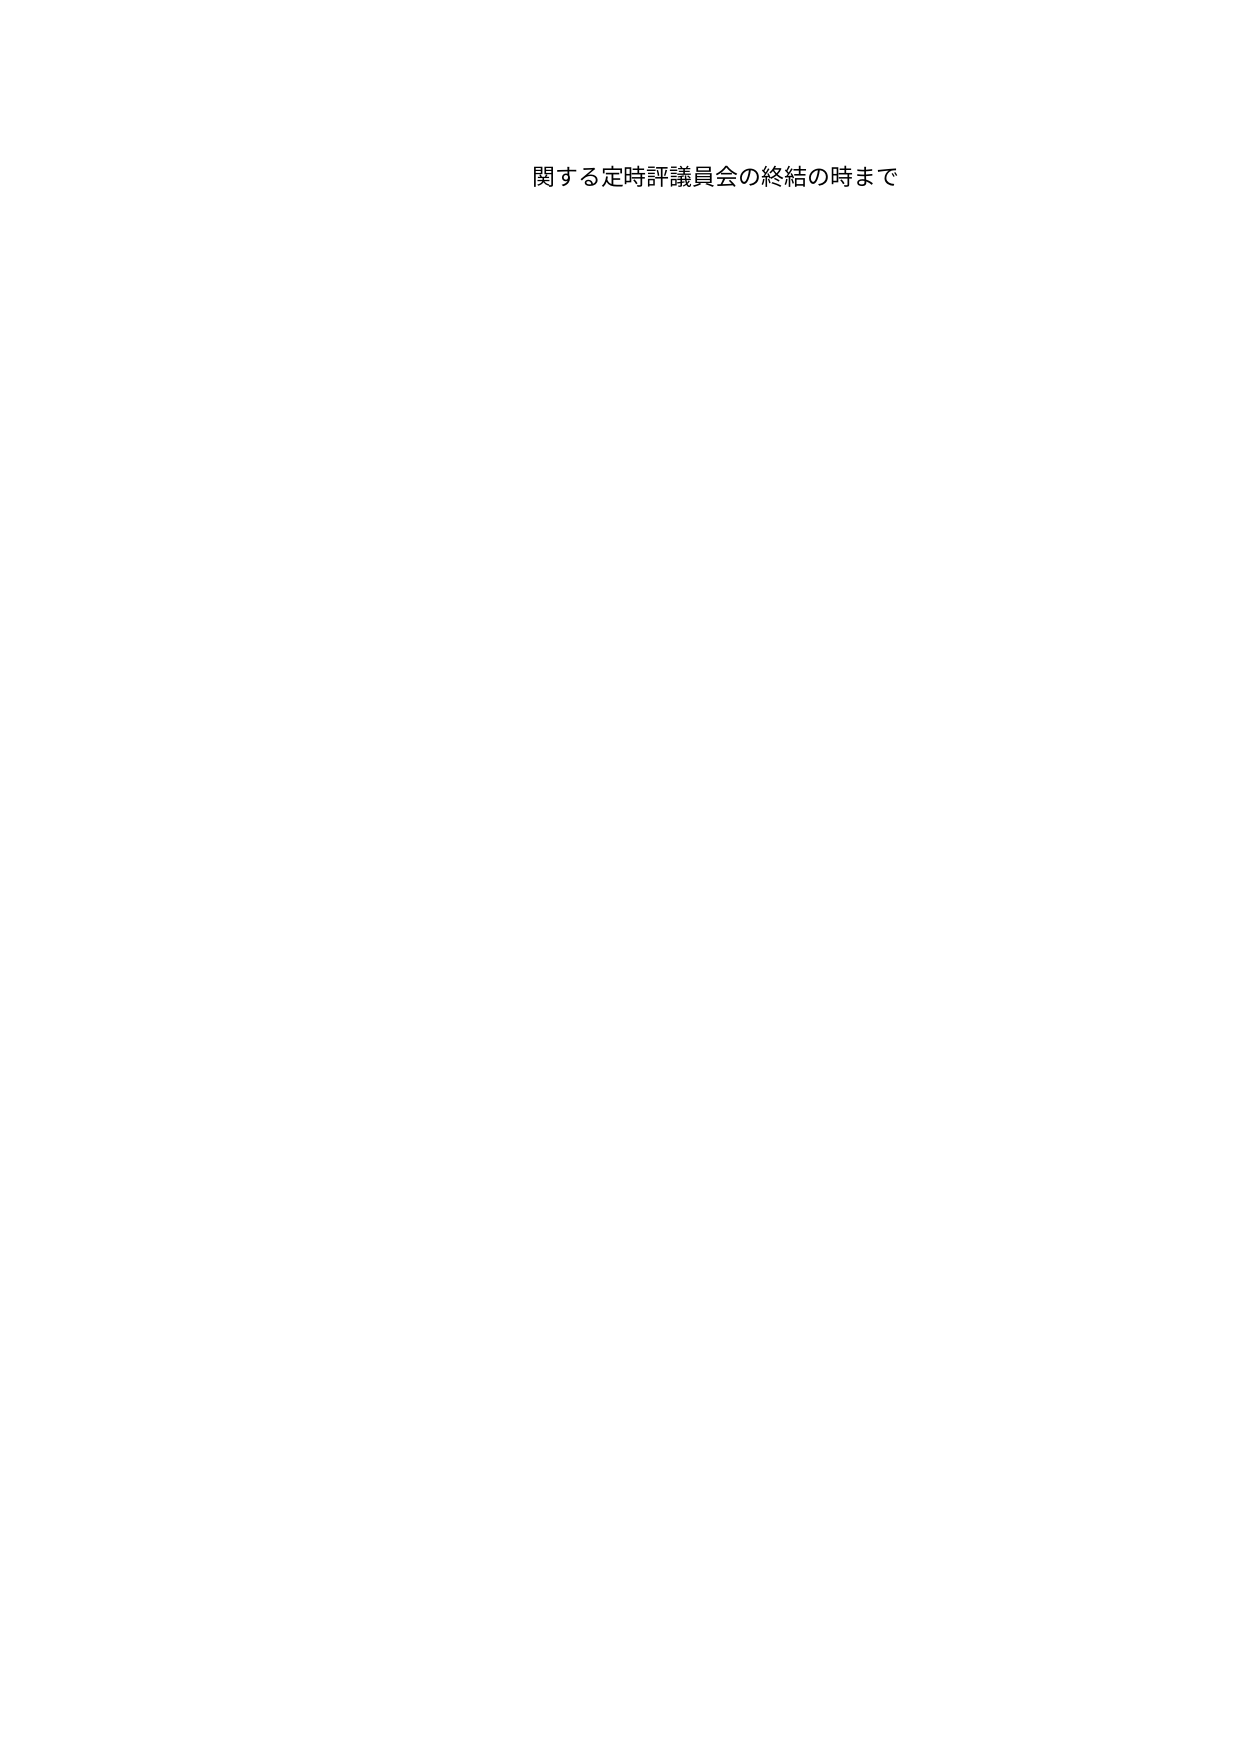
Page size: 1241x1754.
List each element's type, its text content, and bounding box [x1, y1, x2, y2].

text 関する定時評議員会の終結の時まで [165, 156, 1092, 194]
